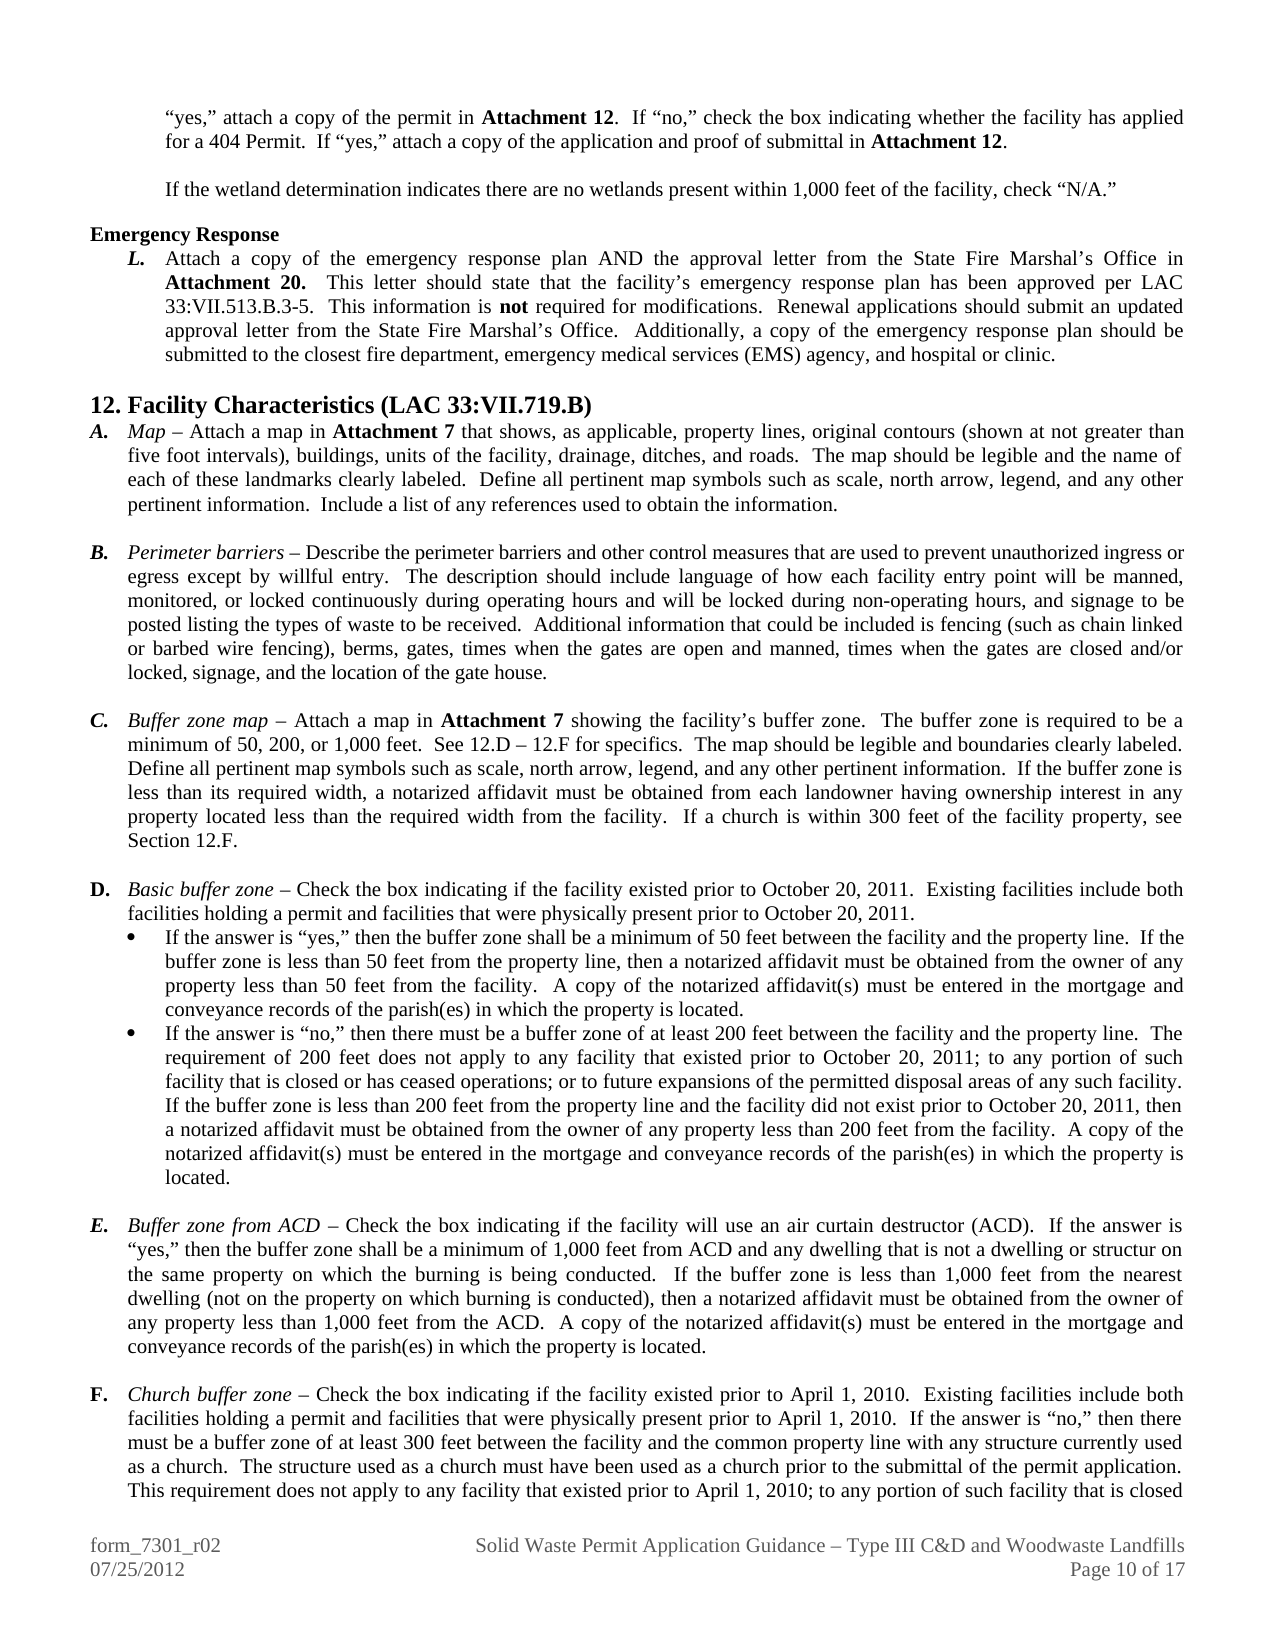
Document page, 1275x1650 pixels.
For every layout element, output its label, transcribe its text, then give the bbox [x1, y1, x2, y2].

list Facility Characteristics (LAC 33:VII.719.B) [90, 391, 1185, 419]
list Buffer zone from ACD – Check the box indicating if the facility will use an air curtain destructor (ACD). If the answer is “yes,” then the buffer zone shall be a minimum of 1,000 feet from ACD and any dwelling that is not a dwelling or structur on the same property on which the burning is being conducted. If the buffer zone is less than 1,000 feet from the nearest dwelling (not on the property on which burning is conducted), then a notarized affidavit must be obtained from the owner of any property less than 1,000 feet from the ACD. A copy of the notarized affidavit(s) must be entered in the mortgage and conveyance records of the parish(es) in which the property is located. [90, 1213, 1185, 1358]
text If the wetland determination indicates there are no wetlands present within 1,000 feet of the facility, check “N/A.” [90, 177, 1185, 201]
list Buffer zone map – Attach a map in Attachment 7 showing the facility’s buffer zone. The buffer zone is required to be a minimum of 50, 200, or 1,000 feet. See 12.D – 12.F for specifics. The map should be legible and boundaries clearly labeled. Define all pertinent map symbols such as scale, north arrow, legend, and any other pertinent information. If the buffer zone is less than its required width, a notarized affidavit must be obtained from each landowner having ownership interest in any property located less than the required width from the facility. If a church is within 300 feet of the facility property, see Section 12.F. [90, 708, 1185, 852]
list If the answer is “yes,” then the buffer zone shall be a minimum of 50 feet between the facility and the property line. If the buffer zone is less than 50 feet from the property line, then a notarized affidavit must be obtained from the owner of any property less than 50 feet from the facility. A copy of the notarized affidavit(s) must be entered in the mortgage and conveyance records of the parish(es) in which the property is located. [127, 924, 1185, 1021]
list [127, 105, 1185, 153]
list If the answer is “no,” then there must be a buffer zone of at least 200 feet between the facility and the property line. The requirement of 200 feet does not apply to any facility that existed prior to October 20, 2011; to any portion of such facility that is closed or has ceased operations; or to future expansions of the permitted disposal areas of any such facility. If the buffer zone is less than 200 feet from the property line and the facility did not exist prior to October 20, 2011, then a notarized affidavit must be obtained from the owner of any property less than 200 feet from the facility. A copy of the notarized affidavit(s) must be entered in the mortgage and conveyance records of the parish(es) in which the property is located. [127, 1021, 1185, 1189]
list Perimeter barriers – Describe the perimeter barriers and other control measures that are used to prevent unauthorized ingress or egress except by willful entry. The description should include language of how each facility entry point will be manned, monitored, or locked continuously during operating hours and will be locked during non-operating hours, and signage to be posted listing the types of waste to be received. Additional information that could be included is fencing (such as chain linked or barbed wire fencing), berms, gates, times when the gates are open and manned, times when the gates are closed and/or locked, signage, and the location of the gate house. [90, 539, 1185, 684]
list Map – Attach a map in Attachment 7 that shows, as applicable, property lines, original contours (shown at not greater than five foot intervals), buildings, units of the facility, drainage, ditches, and roads. The map should be legible and the name of each of these landmarks clearly labeled. Define all pertinent map symbols such as scale, north arrow, legend, and any other pertinent information. Include a list of any references used to obtain the information. [90, 419, 1185, 516]
list Attach a copy of the emergency response plan AND the approval letter from the State Fire Marshal’s Office in Attachment 20. This letter should state that the facility’s emergency response plan has been approved per LAC 33:VII.513.B.3-5. This information is not required for modifications. Renewal applications should submit an updated approval letter from the State Fire Marshal’s Office. Additionally, a copy of the emergency response plan should be submitted to the closest fire department, emergency medical services (EMS) agency, and hospital or clinic. [127, 246, 1185, 366]
list Basic buffer zone – Check the box indicating if the facility existed prior to October 20, 2011. Existing facilities include both facilities holding a permit and facilities that were physically present prior to October 20, 2011. [90, 876, 1185, 924]
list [90, 1382, 1185, 1502]
text Emergency Response [90, 222, 1185, 246]
